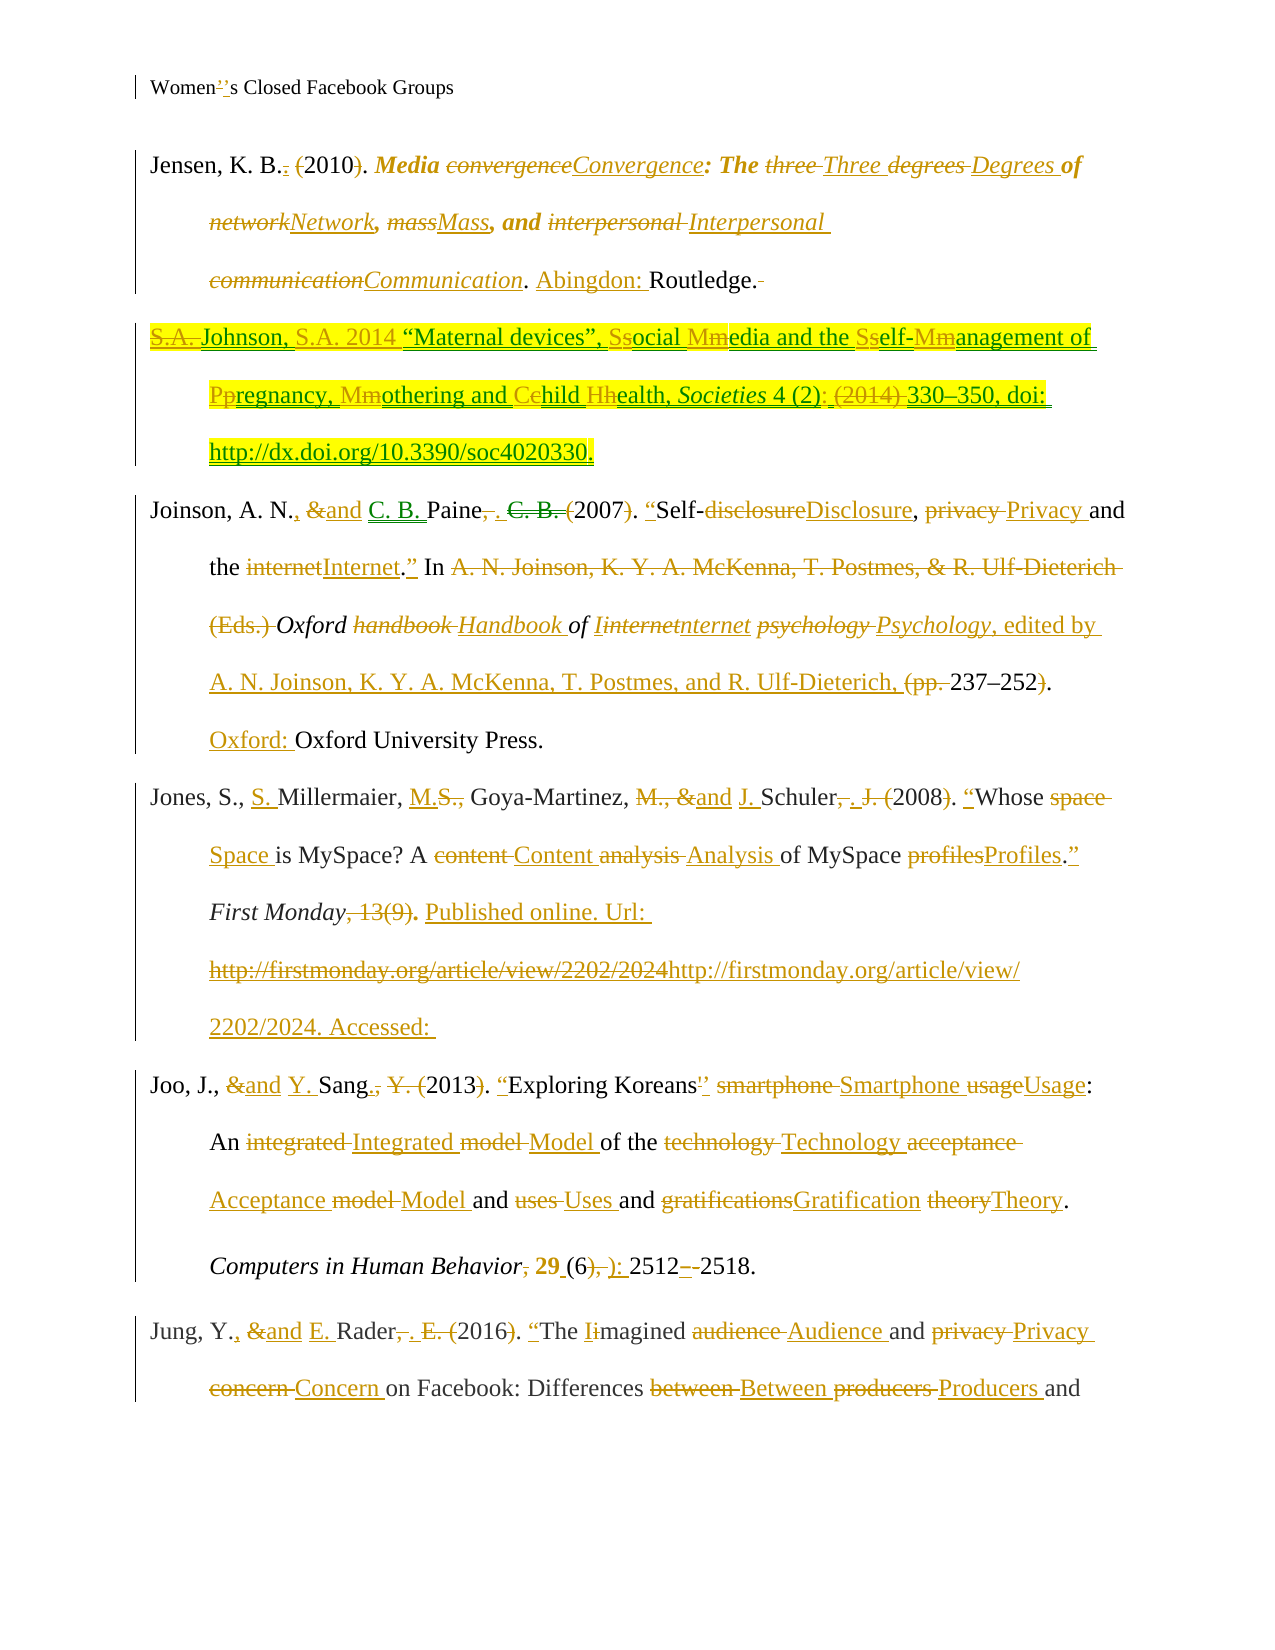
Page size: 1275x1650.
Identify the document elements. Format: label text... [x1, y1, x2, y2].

text Jensen, K. B. 2010. Media : The of , , and . Routledge. [150, 150, 1125, 294]
text Joo, J., Sang 2013. Exploring Koreans : An of the and and . Computers in Human Behavior 29(625122518. [150, 1070, 1125, 1282]
text Joinson, A. N. Paine2007. Self-, and the . In Oxford of 237–252. Oxford University Press. [150, 495, 1125, 754]
text Jones, S., Millermaier, Goya-Martinez, Schuler2008. Whose is MySpace? A of MySpace .First Monday. [150, 782, 1125, 1041]
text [150, 1316, 1125, 1402]
